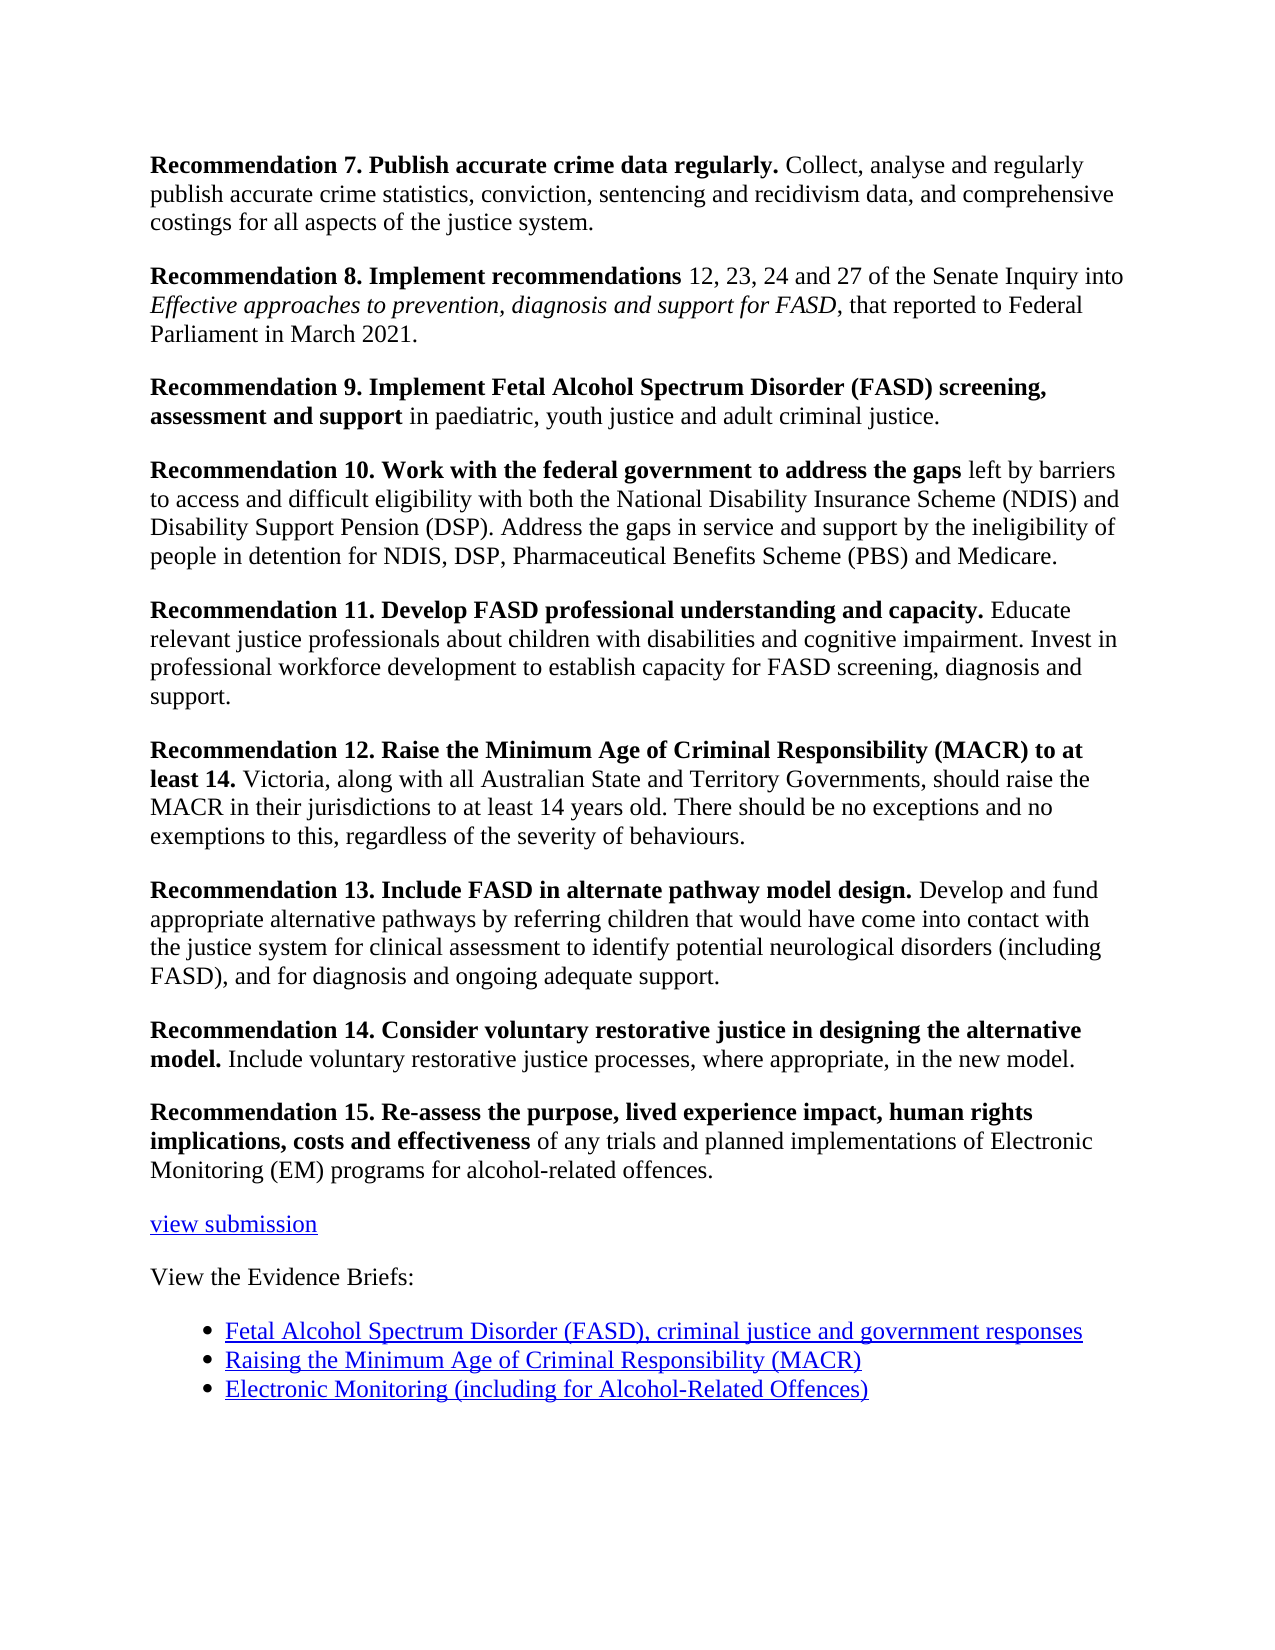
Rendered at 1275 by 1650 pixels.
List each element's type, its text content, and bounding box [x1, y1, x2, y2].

text Recommendation 15. Re-assess the purpose, lived experience impact, human rights implications, costs and effectiveness of any trials and planned implementations of Electronic Monitoring (EM) programs for alcohol-related offences. [150, 1097, 1125, 1184]
text Recommendation 11. Develop FASD professional understanding and capacity. Educate relevant justice professionals about children with disabilities and cognitive impairment. Invest in professional workforce development to establish capacity for FASD screening, diagnosis and support. [150, 595, 1125, 710]
text Recommendation 14. Consider voluntary restorative justice in designing the alternative model. Include voluntary restorative justice processes, where appropriate, in the new model. [150, 1015, 1125, 1072]
text Recommendation 8. Implement recommendations 12, 23, 24 and 27 of the Senate Inquiry into Effective approaches to prevention, diagnosis and support for FASD, that reported to Federal Parliament in March 2021. [150, 261, 1125, 347]
text Recommendation 13. Include FASD in alternate pathway model design. Develop and fund appropriate alternative pathways by referring children that would have come into contact with the justice system for clinical assessment to identify potential neurological disorders (including FASD), and for diagnosis and ongoing adequate support. [150, 875, 1125, 990]
text View the Evidence Briefs: [150, 1262, 1125, 1291]
list Electronic Monitoring (including for Alcohol-Related Offences) [203, 1374, 1125, 1402]
text Recommendation 10. Work with the federal government to address the gaps left by barriers to access and difficult eligibility with both the National Disability Insurance Scheme (NDIS) and Disability Support Pension (DSP). Address the gaps in service and support by the ineligibility of people in detention for NDIS, DSP, Pharmaceutical Benefits Scheme (PBS) and Medicare. [150, 455, 1125, 570]
text Recommendation 7. Publish accurate crime data regularly. Collect, analyse and regularly publish accurate crime statistics, conviction, sentencing and recidivism data, and comprehensive costings for all aspects of the justice system. [150, 150, 1125, 236]
text view submission [150, 1209, 1125, 1237]
text Recommendation 12. Raise the Minimum Age of Criminal Responsibility (MACR) to at least 14. Victoria, along with all Australian State and Territory Governments, should raise the MACR in their jurisdictions to at least 14 years old. There should be no exceptions and no exemptions to this, regardless of the severity of behaviours. [150, 735, 1125, 850]
text Recommendation 9. Implement Fetal Alcohol Spectrum Disorder (FASD) screening, assessment and support in paediatric, youth justice and adult criminal justice. [150, 372, 1125, 430]
list Fetal Alcohol Spectrum Disorder (FASD), criminal justice and government responses [203, 1316, 1125, 1345]
list Raising the Minimum Age of Criminal Responsibility (MACR) [203, 1345, 1125, 1374]
